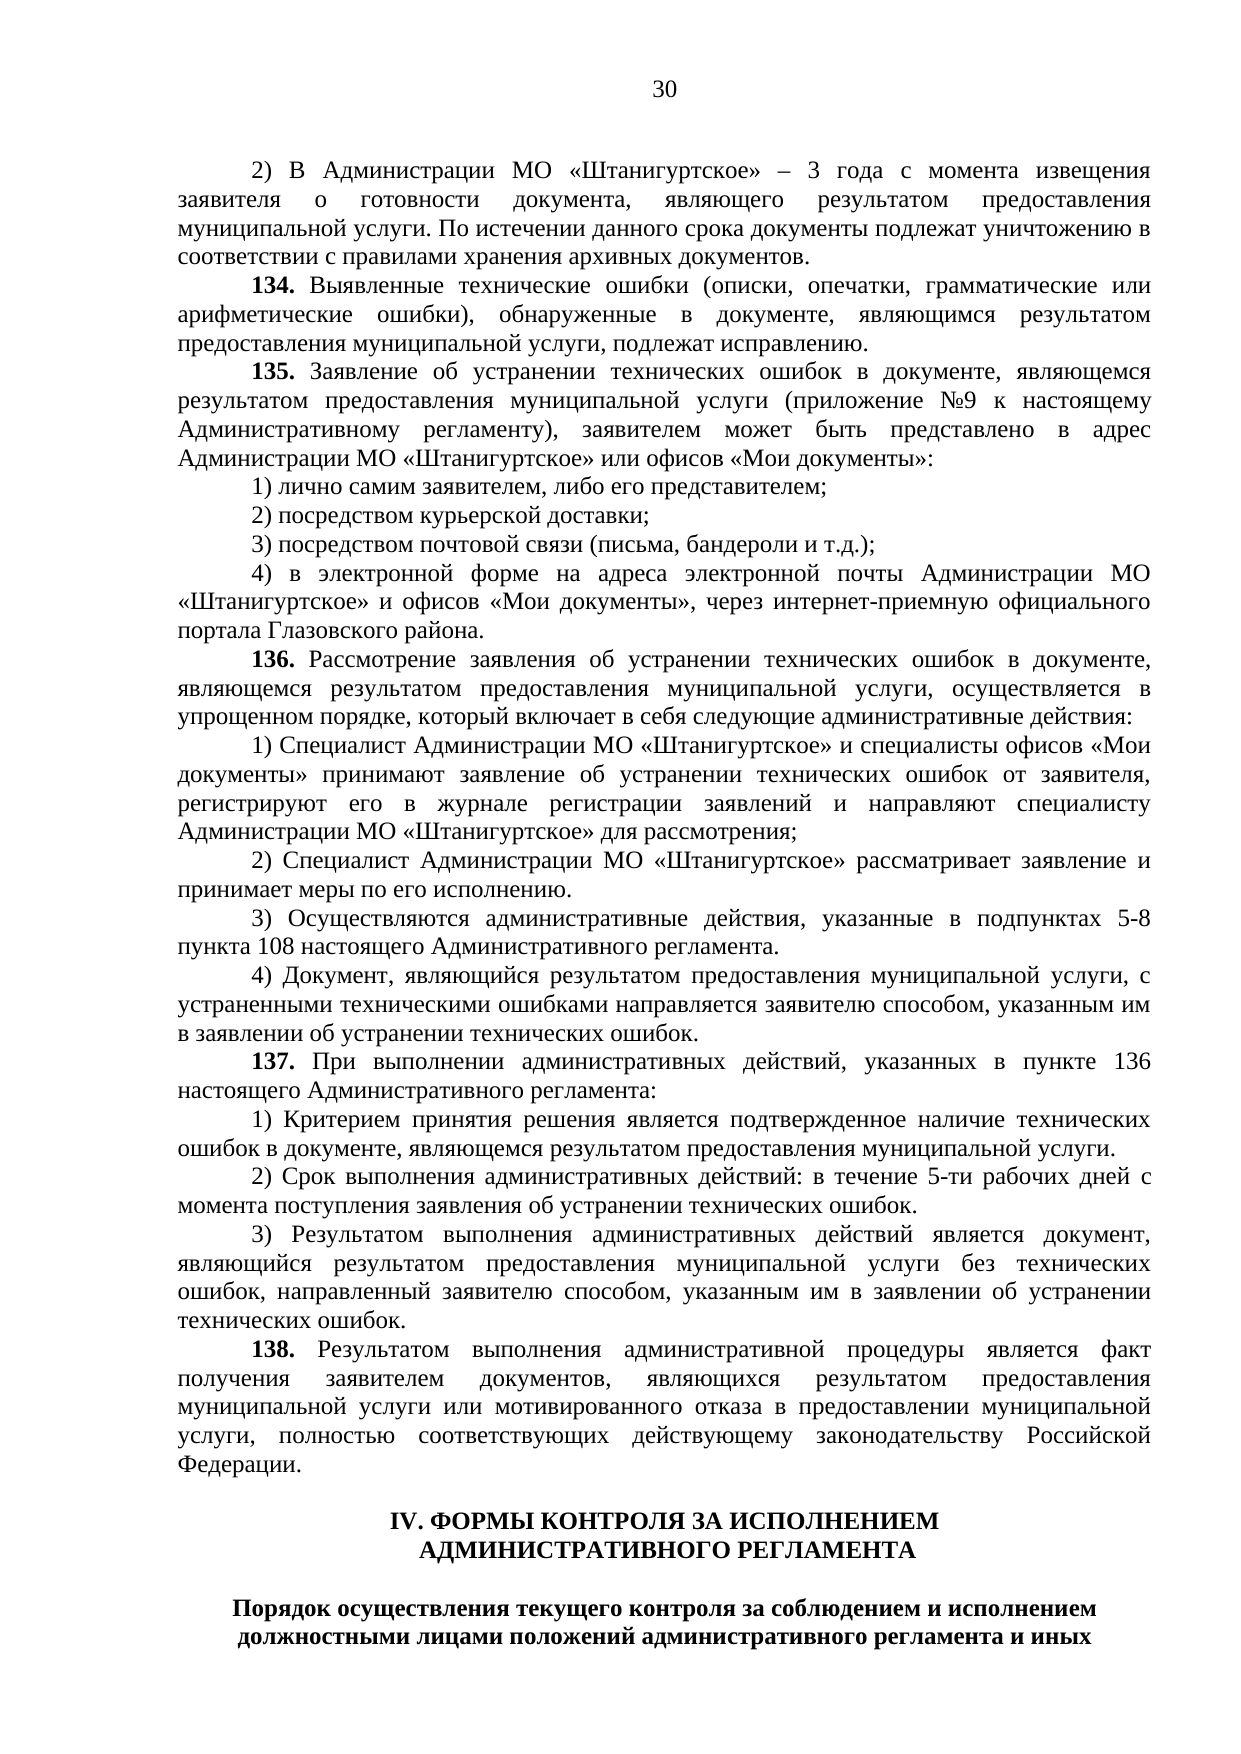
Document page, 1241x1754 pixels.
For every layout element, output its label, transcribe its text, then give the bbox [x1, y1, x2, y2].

text 4) в электронной форме на адреса электронной почты Администрации МО «Штанигуртское» и офисов «Мои документы», через интернет-приемную официального портала Глазовского района. [177, 558, 1152, 644]
text IV. ФОРМЫ КОНТРОЛЯ ЗА ИСПОЛНЕНИЕМ [177, 1506, 1152, 1535]
text 2) посредством курьерской доставки; [177, 500, 1152, 529]
text 1) лично самим заявителем, либо его представителем; [177, 471, 1152, 500]
text 138. Результатом выполнения административной процедуры является факт получения заявителем документов, являющихся результатом предоставления муниципальной услуги или мотивированного отказа в предоставлении муниципальной услуги, полностью соответствующих действующему законодательству Российской Федерации. [177, 1334, 1152, 1478]
text 3) Результатом выполнения административных действий является документ, являющийся результатом предоставления муниципальной услуги без технических ошибок, направленный заявителю способом, указанным им в заявлении об устранении технических ошибок. [177, 1219, 1152, 1334]
text 2) В Администрации МО «Штанигуртское» – 3 года с момента извещения заявителя о готовности документа, являющего результатом предоставления муниципальной услуги. По истечении данного срока документы подлежат уничтожению в соответствии с правилами хранения архивных документов. [177, 155, 1152, 270]
text 134. Выявленные технические ошибки (описки, опечатки, грамматические или арифметические ошибки), обнаруженные в документе, являющимся результатом предоставления муниципальной услуги, подлежат исправлению. [177, 270, 1152, 356]
text АДМИНИСТРАТИВНОГО РЕГЛАМЕНТА [177, 1535, 1152, 1564]
text 4) Документ, являющийся результатом предоставления муниципальной услуги, с устраненными техническими ошибками направляется заявителю способом, указанным им в заявлении об устранении технических ошибок. [177, 960, 1152, 1046]
text 2) Срок выполнения административных действий: в течение 5-ти рабочих дней с момента поступления заявления об устранении технических ошибок. [177, 1161, 1152, 1219]
text 3) Осуществляются административные действия, указанные в подпунктах 5-8 пункта 108 настоящего Административного регламента. [177, 903, 1152, 960]
text 1) Критерием принятия решения является подтвержденное наличие технических ошибок в документе, являющемся результатом предоставления муниципальной услуги. [177, 1104, 1152, 1161]
text 3) посредством почтовой связи (письма, бандероли и т.д.); [177, 529, 1152, 558]
text 136. Рассмотрение заявления об устранении технических ошибок в документе, являющемся результатом предоставления муниципальной услуги, осуществляется в упрощенном порядке, который включает в себя следующие административные действия: [177, 644, 1152, 730]
text 135. Заявление об устранении технических ошибок в документе, являющемся результатом предоставления муниципальной услуги (приложение №9 к настоящему Административному регламенту), заявителем может быть представлено в адрес Администрации МО «Штанигуртское» или офисов «Мои документы»: [177, 356, 1152, 471]
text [177, 1593, 1152, 1650]
text 137. При выполнении административных действий, указанных в пункте 136 настоящего Административного регламента: [177, 1046, 1152, 1104]
text 2) Специалист Администрации МО «Штанигуртское» рассматривает заявление и принимает меры по его исполнению. [177, 845, 1152, 903]
text 1) Специалист Администрации МО «Штанигуртское» и специалисты офисов «Мои документы» принимают заявление об устранении технических ошибок от заявителя, регистрируют его в журнале регистрации заявлений и направляют специалисту Администрации МО «Штанигуртское» для рассмотрения; [177, 730, 1152, 845]
